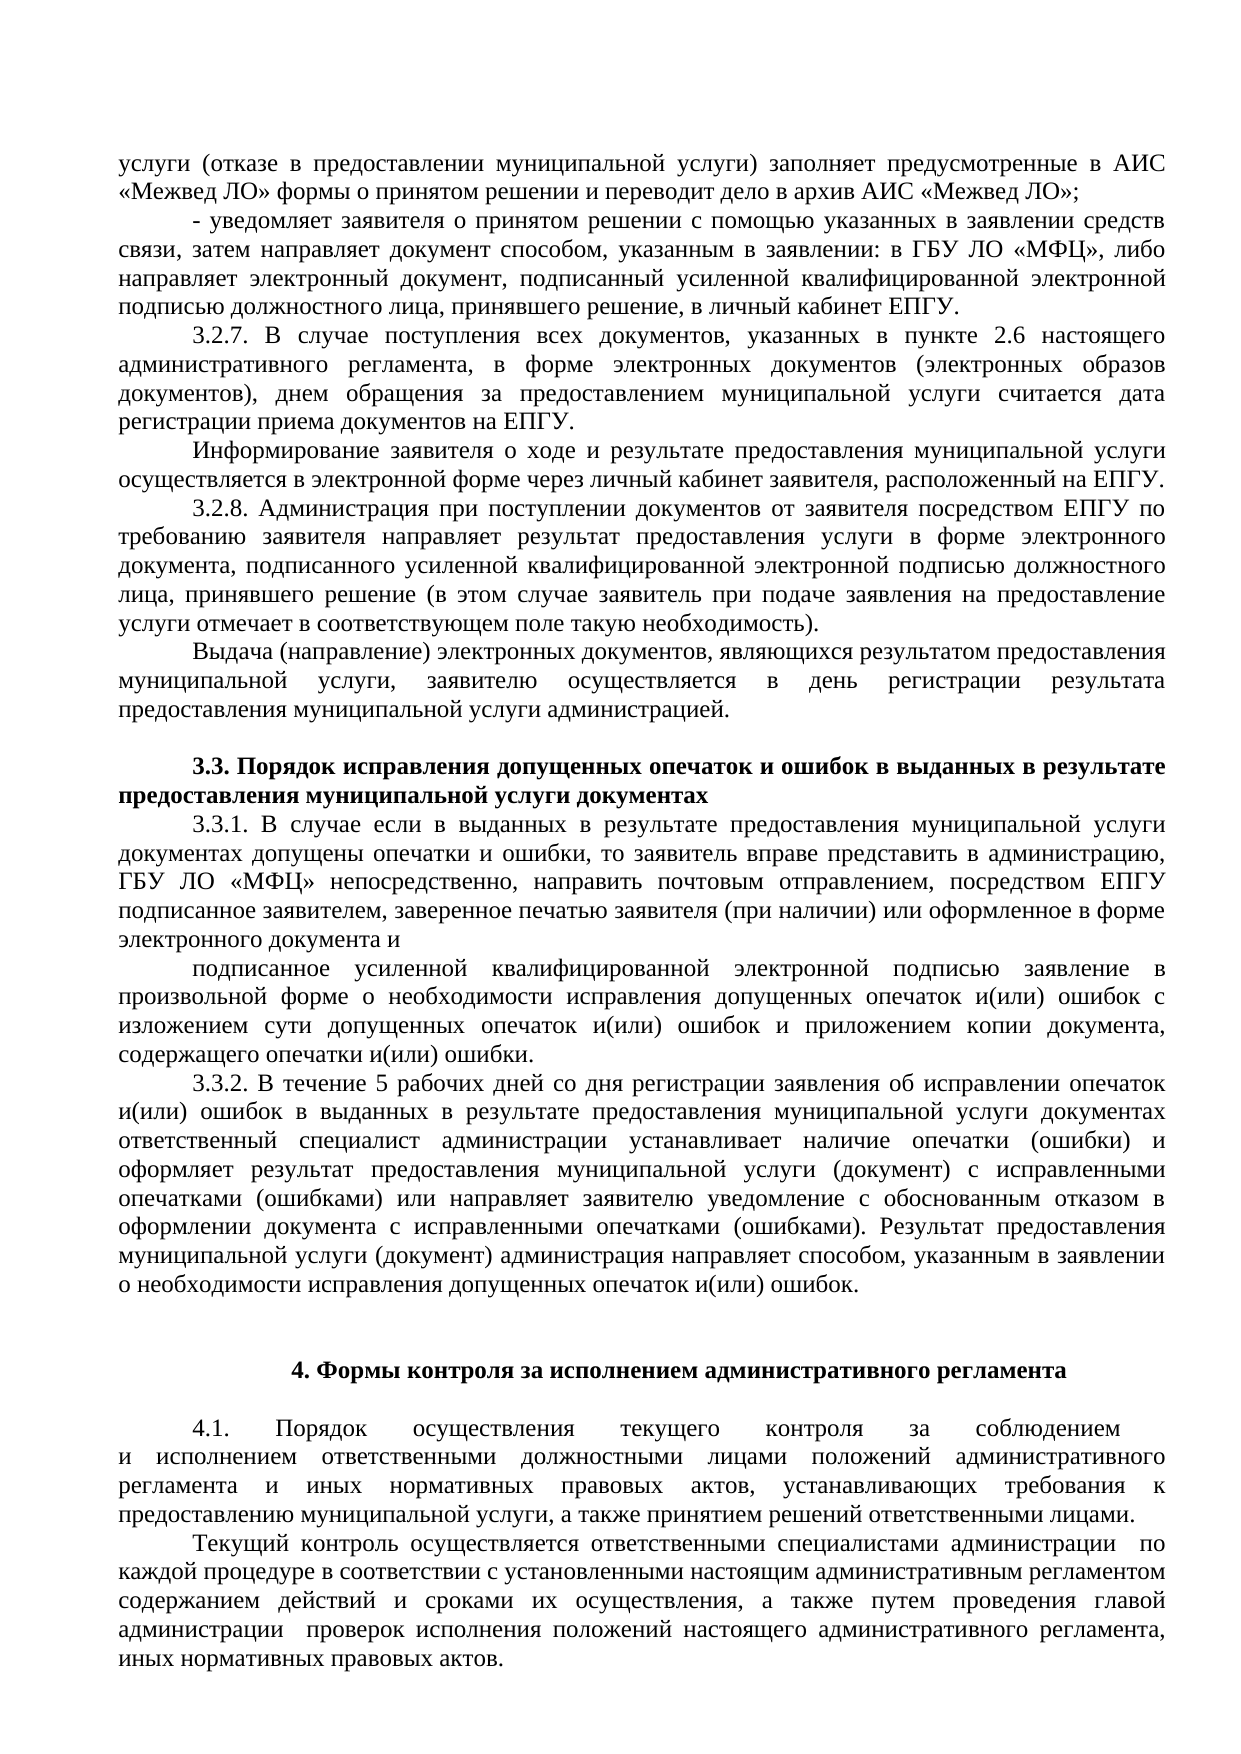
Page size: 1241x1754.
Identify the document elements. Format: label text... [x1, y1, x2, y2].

text Выдача (направление) электронных документов, являющихся результатом предоставления муниципальной услуги, заявителю осуществляется в день регистрации результата предоставления муниципальной услуги администрацией. [118, 636, 1167, 723]
text Информирование заявителя о ходе и результате предоставления муниципальной услуги осуществляется в электронной форме через личный кабинет заявителя, расположенный на ЕПГУ. [118, 435, 1167, 493]
text 3.3. Порядок исправления допущенных опечаток и ошибок в выданных в результате предоставления муниципальной услуги документах [118, 751, 1167, 809]
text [118, 148, 1167, 205]
text 3.3.1. В случае если в выданных в результате предоставления муниципальной услуги документах допущены опечатки и ошибки, то заявитель вправе представить в администрацию, ГБУ ЛО «МФЦ» непосредственно, направить почтовым отправлением, посредством ЕПГУ подписанное заявителем, заверенное печатью заявителя (при наличии) или оформленное в форме электронного документа и [118, 809, 1167, 953]
title Текущий контроль осуществляется ответственными специалистами администрации по каждой процедуре в соответствии с установленными настоящим административным регламентом содержанием действий и сроками их осуществления, а также путем проведения главой администрации проверок исполнения положений настоящего административного регламента, иных нормативных правовых актов. [118, 1528, 1167, 1671]
title 4.1. Порядок осуществления текущего контроля за соблюдением и исполнением ответственными должностными лицами положений административного регламента и иных нормативных правовых актов, устанавливающих требования к предоставлению муниципальной услуги, а также принятием решений ответственными лицами. [118, 1413, 1167, 1528]
title 4. Формы контроля за исполнением административного регламента [118, 1355, 1167, 1384]
text 3.2.8. Администрация при поступлении документов от заявителя посредством ЕПГУ по требованию заявителя направляет результат предоставления услуги в форме электронного документа, подписанного усиленной квалифицированной электронной подписью должностного лица, принявшего решение (в этом случае заявитель при подаче заявления на предоставление услуги отмечает в соответствующем поле такую необходимость). [118, 493, 1167, 636]
text 3.3.2. В течение 5 рабочих дней со дня регистрации заявления об исправлении опечаток и(или) ошибок в выданных в результате предоставления муниципальной услуги документах ответственный специалист администрации устанавливает наличие опечатки (ошибки) и оформляет результат предоставления муниципальной услуги (документ) с исправленными опечатками (ошибками) или направляет заявителю уведомление с обоснованным отказом в оформлении документа с исправленными опечатками (ошибками). Результат предоставления муниципальной услуги (документ) администрация направляет способом, указанным в заявлении о необходимости исправления допущенных опечаток и(или) ошибок. [118, 1068, 1167, 1298]
text - уведомляет заявителя о принятом решении с помощью указанных в заявлении средств связи, затем направляет документ способом, указанным в заявлении: в ГБУ ЛО «МФЦ», либо направляет электронный документ, подписанный усиленной квалифицированной электронной подписью должностного лица, принявшего решение, в личный кабинет ЕПГУ. [118, 205, 1167, 320]
text подписанное усиленной квалифицированной электронной подписью заявление в произвольной форме о необходимости исправления допущенных опечаток и(или) ошибок с изложением сути допущенных опечаток и(или) ошибок и приложением копии документа, содержащего опечатки и(или) ошибки. [118, 953, 1167, 1068]
text 3.2.7. В случае поступления всех документов, указанных в пункте 2.6 настоящего административного регламента, в форме электронных документов (электронных образов документов), днем обращения за предоставлением муниципальной услуги считается дата регистрации приема документов на ЕПГУ. [118, 320, 1167, 435]
